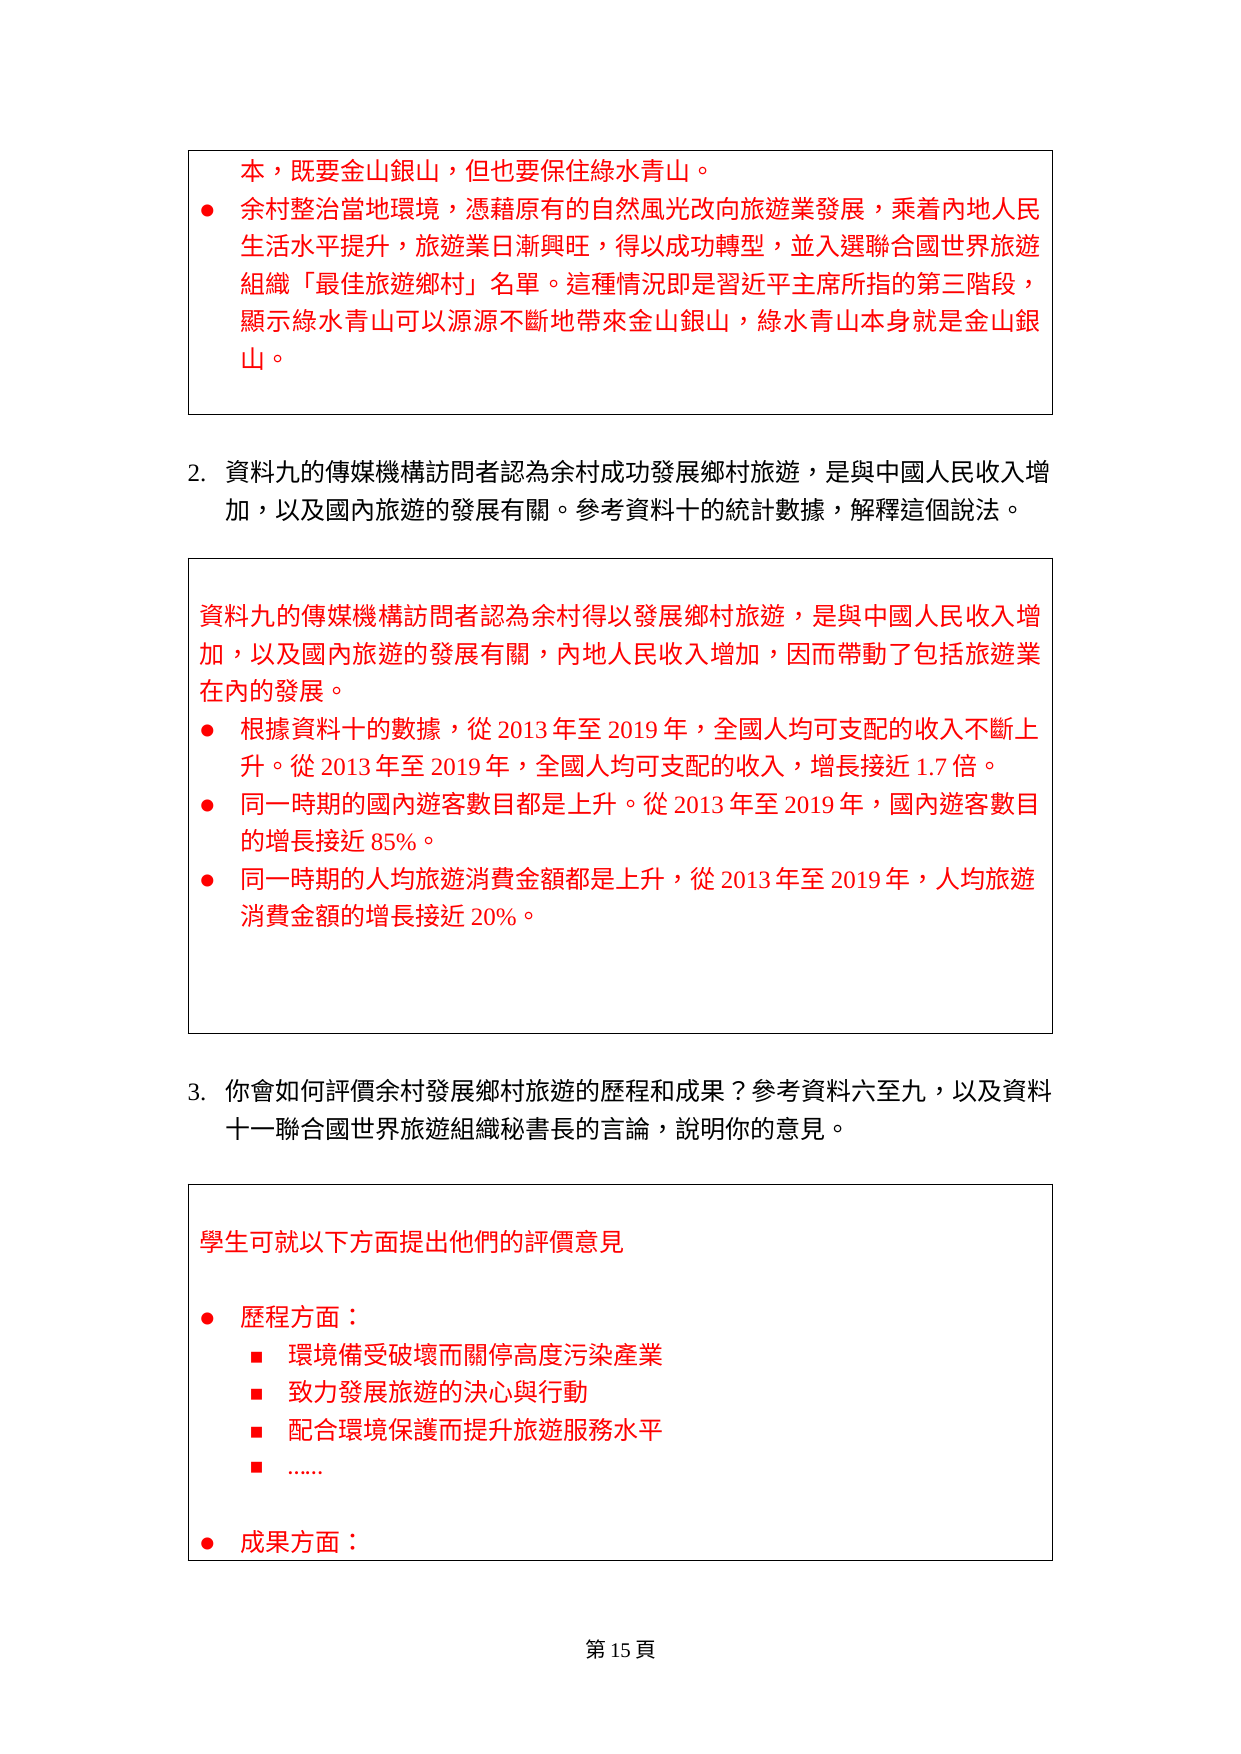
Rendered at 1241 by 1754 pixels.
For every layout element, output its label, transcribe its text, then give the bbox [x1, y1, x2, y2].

list 你會如何評價余村發展鄉村旅遊的歷程和成果？參考資料六至九，以及資料十一聯合國世界旅遊組織秘書長的言論，說明你的意見。 [187, 1071, 1053, 1146]
table_header 資料九的傳媒機構訪問者認為余村得以發展鄉村旅遊，是與中國人民收入增加，以及國內旅遊的發展有關，內地人民收入增加，因而帶動了包括旅遊業在內的發展。 根據資料十的數據，從2013年至2019年，全國人均可支配的收入不斷上升。從2013年至2019年，全國人均可支配的收入，增長接近1.7倍。 同一時期的國內遊客數目都是上升。從2013年至2019年，國內遊客數目的增長接近85%。 同一時期的人均旅遊消費金額都是上升，從2013年至2019年，人均旅遊消費金額的增長接近20%。 [189, 559, 1052, 1032]
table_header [189, 151, 1052, 413]
list 資料九的傳媒機構訪問者認為余村成功發展鄉村旅遊，是與中國人民收入增加，以及國內旅遊的發展有關。參考資料十的統計數據，解釋這個說法。 [187, 452, 1053, 527]
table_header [189, 1185, 1052, 1559]
